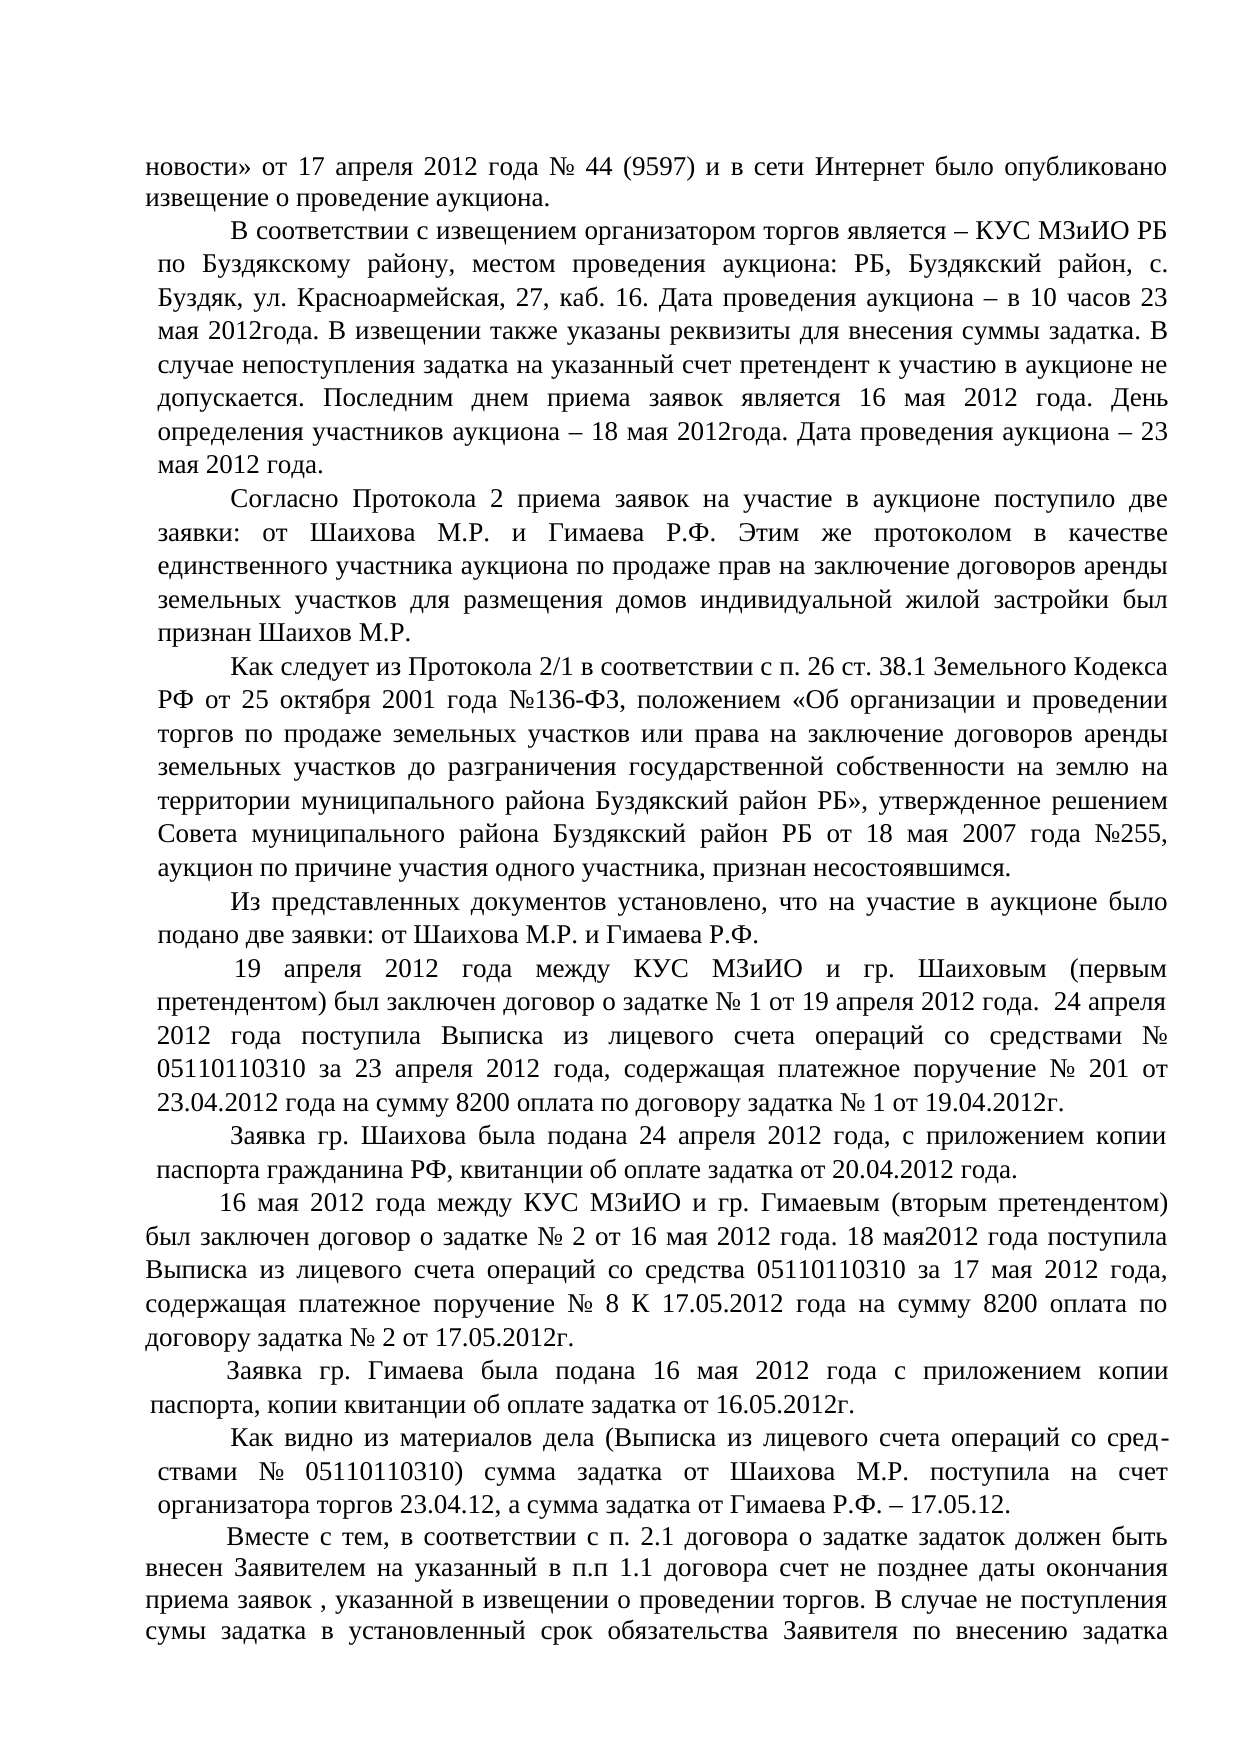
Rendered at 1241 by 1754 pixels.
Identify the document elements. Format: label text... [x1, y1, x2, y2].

text 16 мая 2012 года между КУС МЗиИО и гр. Гимаевым (вторым претендентом) был заключен договор о задатке № 2 от 16 мая 2012 года. 18 мая2012 года поступила Выписка из лицевого счета операций со средства 05110110310 за 17 мая 2012 года, содержащая платежное поручение № 8 К 17.05.2012 года на сумму 8200 оплата по договору задатка № 2 от 17.05.2012г. [145, 1185, 1169, 1353]
text Как следует из Протокола 2/1 в соответствии с п. 26 ст. 38.1 Земельного Кодекса РФ от 25 октября 2001 года №136-ФЗ, положением «Об организации и проведении торгов по продаже земельных участков или права на заключение договоров аренды земельных участков до разграничения государственной собственности на землю на территории муниципального района Буздякский район РБ», утвержденное решением Совета муниципального района Буздякский район РБ от 18 мая 2007 года №255, аукцион по причине участия одного участника, признан несостоявшимся. [157, 648, 1169, 883]
text Согласно Протокола 2 приема заявок на участие в аукционе поступило две заявки: от Шаихова М.Р. и Гимаева Р.Ф. Этим же протоколом в качестве единственного участника аукциона по продаже прав на заключение договоров аренды земельных участков для размещения домов индивидуальной жилой застройки был признан Шаихов М.Р. [157, 481, 1169, 648]
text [145, 150, 1169, 212]
text Заявка гр. Гимаева была подана 16 мая 2012 года с приложением копии паспорта, копии квитанции об оплате задатка от 16.05.2012г. [150, 1353, 1169, 1420]
text Заявка гр. Шаихова была подана 24 апреля 2012 года, с приложением копии паспорта гражданина РФ, квитанции об оплате задатка от 20.04.2012 года. [156, 1118, 1167, 1185]
text 19 апреля 2012 года между КУС МЗиИО и гр. Шаиховым (первым претендентом) был заключен договор о задатке № 1 от 19 апреля 2012 года. 24 апреля 2012 года поступила Выписка из лицевого счета операций со средствами № 05110110310 за 23 апреля 2012 года, содержащая платежное поручение № 201 от 23.04.2012 года на сумму 8200 оплата по договору задатка № 1 от 19.04.2012г. [157, 950, 1168, 1118]
text Как видно из материалов дела (Выписка из лицевого счета операций со средствами № 05110110310) сумма задатка от Шаихова М.Р. поступила на счет организатора торгов 23.04.12, а сумма задатка от Гимаева Р.Ф. – 17.05.12. [157, 1420, 1169, 1520]
text Из представленных документов установлено, что на участие в аукционе было подано две заявки: от Шаихова М.Р. и Гимаева Р.Ф. [157, 883, 1169, 950]
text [145, 1520, 1169, 1645]
text В соответствии с извещением организатором торгов является – КУС МЗиИО РБ по Буздякскому району, местом проведения аукциона: РБ, Буздякский район, с. Буздяк, ул. Красноармейская, 27, каб. 16. Дата проведения аукциона – в 10 часов 23 мая 2012года. В извещении также указаны реквизиты для внесения суммы задатка. В случае непоступления задатка на указанный счет претендент к участию в аукционе не допускается. Последним днем приема заявок является 16 мая 2012 года. День определения участников аукциона – 18 мая 2012года. Дата проведения аукциона – 23 мая 2012 года. [157, 212, 1169, 481]
